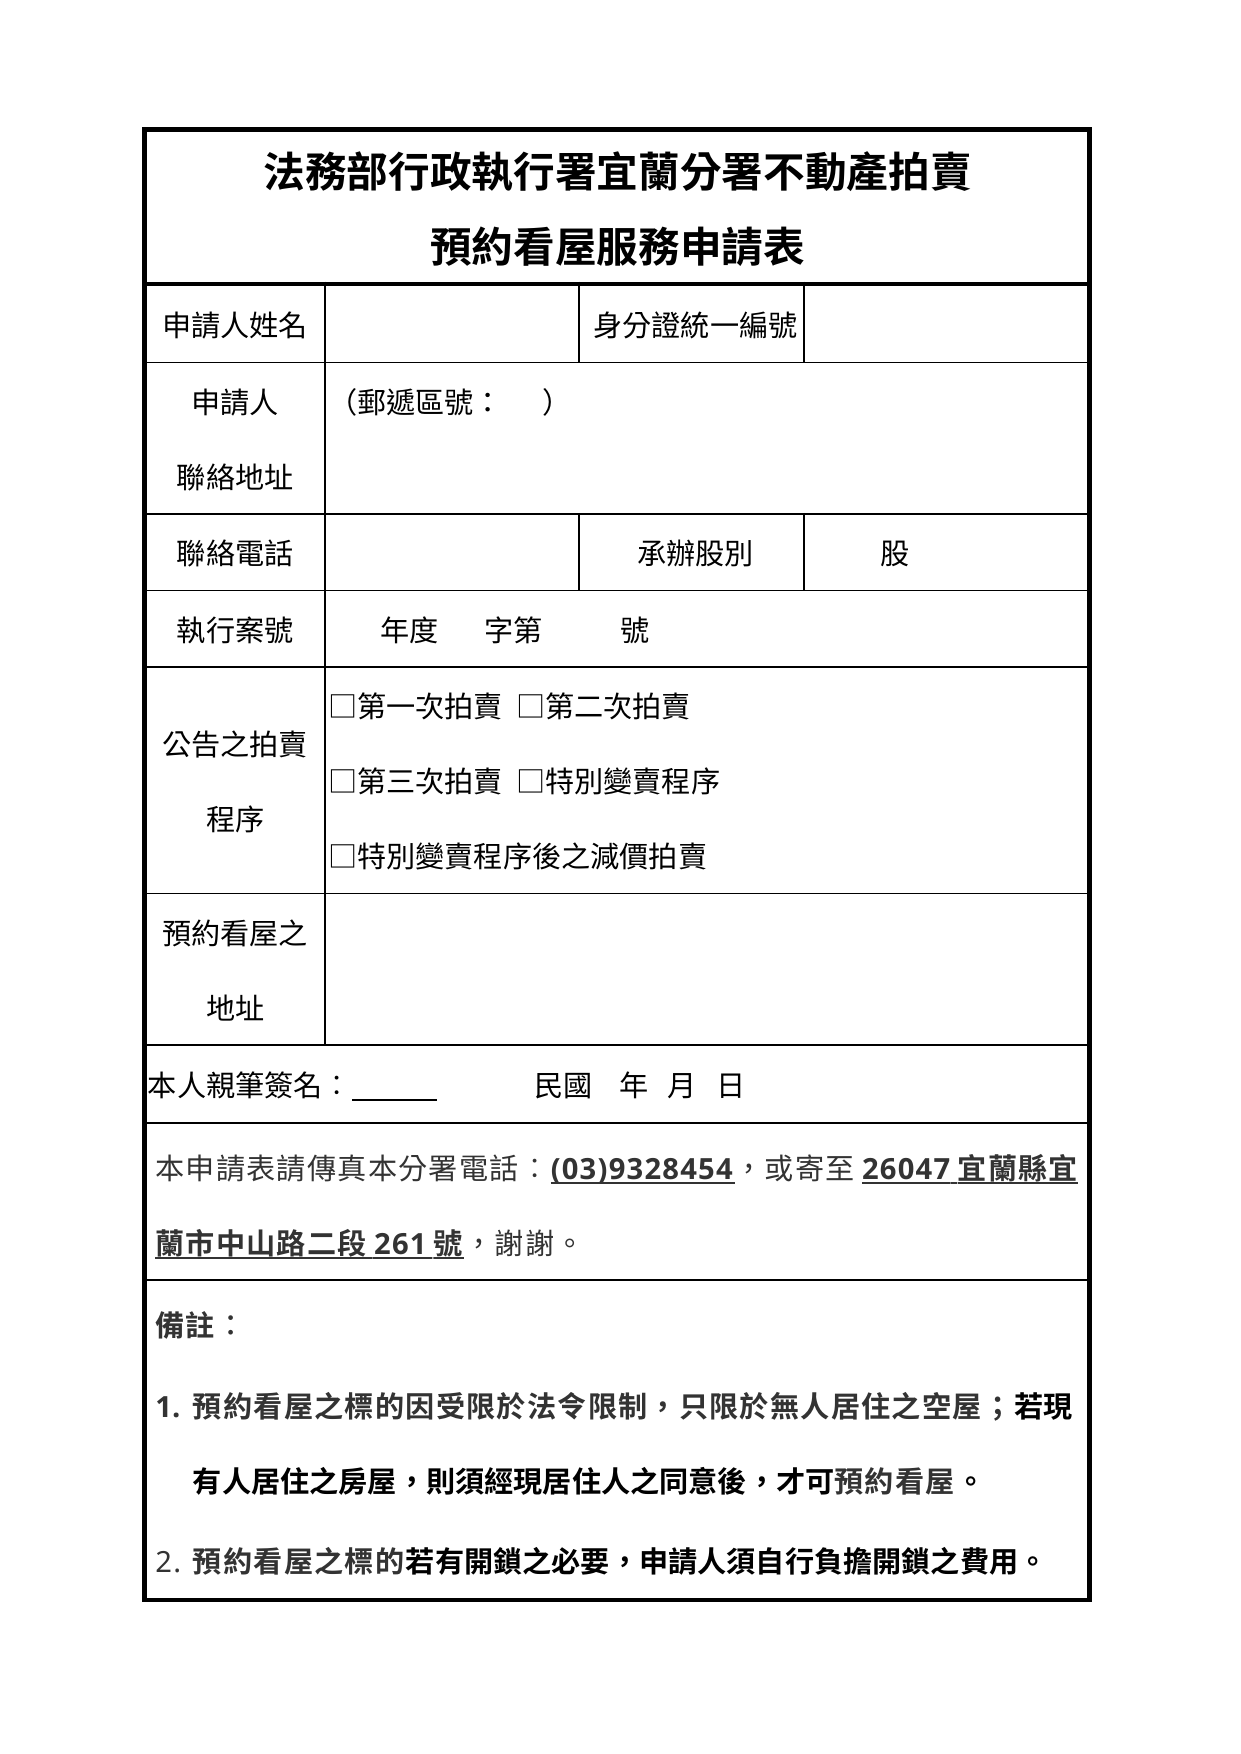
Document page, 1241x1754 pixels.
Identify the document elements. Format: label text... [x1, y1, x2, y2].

table_cell 申請人 聯絡地址 [147, 363, 324, 513]
table_cell [805, 286, 1087, 361]
table_cell 備註︰ 預約看屋之標的因受限於法令限制，只限於無人居住之空屋；若現有人居住之房屋，則須經現居住人之同意後，才可預約看屋。 預約看屋之標的若有開鎖之必要，申請人須自行負擔開鎖之費用。 [147, 1281, 1087, 1598]
table_cell □第一次拍賣 □第二次拍賣 □第三次拍賣 □特別變賣程序 □特別變賣程序後之減價拍賣 [326, 668, 1087, 893]
table_cell 本申請表請傳真本分署電話︰(03)9328454，或寄至26047宜蘭縣宜蘭市中山路二段261號，謝謝。 [147, 1124, 1087, 1279]
table_cell 年度 字第 號 [326, 591, 1087, 666]
table_cell 本人親筆簽名︰ 民國 年 月 日 [147, 1046, 1087, 1122]
table_cell 承辦股別 [580, 515, 803, 589]
table_cell 身分證統一編號 [580, 286, 803, 361]
table_cell [326, 286, 578, 361]
table_header 法務部行政執行署宜蘭分署不動產拍賣 預約看屋服務申請表 [147, 132, 1087, 282]
table_cell 預約看屋之地址 [147, 894, 324, 1044]
table_cell 聯絡電話 [147, 515, 324, 589]
table_cell [326, 515, 578, 589]
table_cell [326, 894, 1087, 1044]
table_cell 申請人姓名 [147, 286, 324, 361]
table_cell 公告之拍賣程序 [147, 668, 324, 893]
table_cell 執行案號 [147, 591, 324, 666]
table_cell （郵遞區號： ） [326, 363, 1087, 513]
table_cell 股 [805, 515, 1087, 589]
